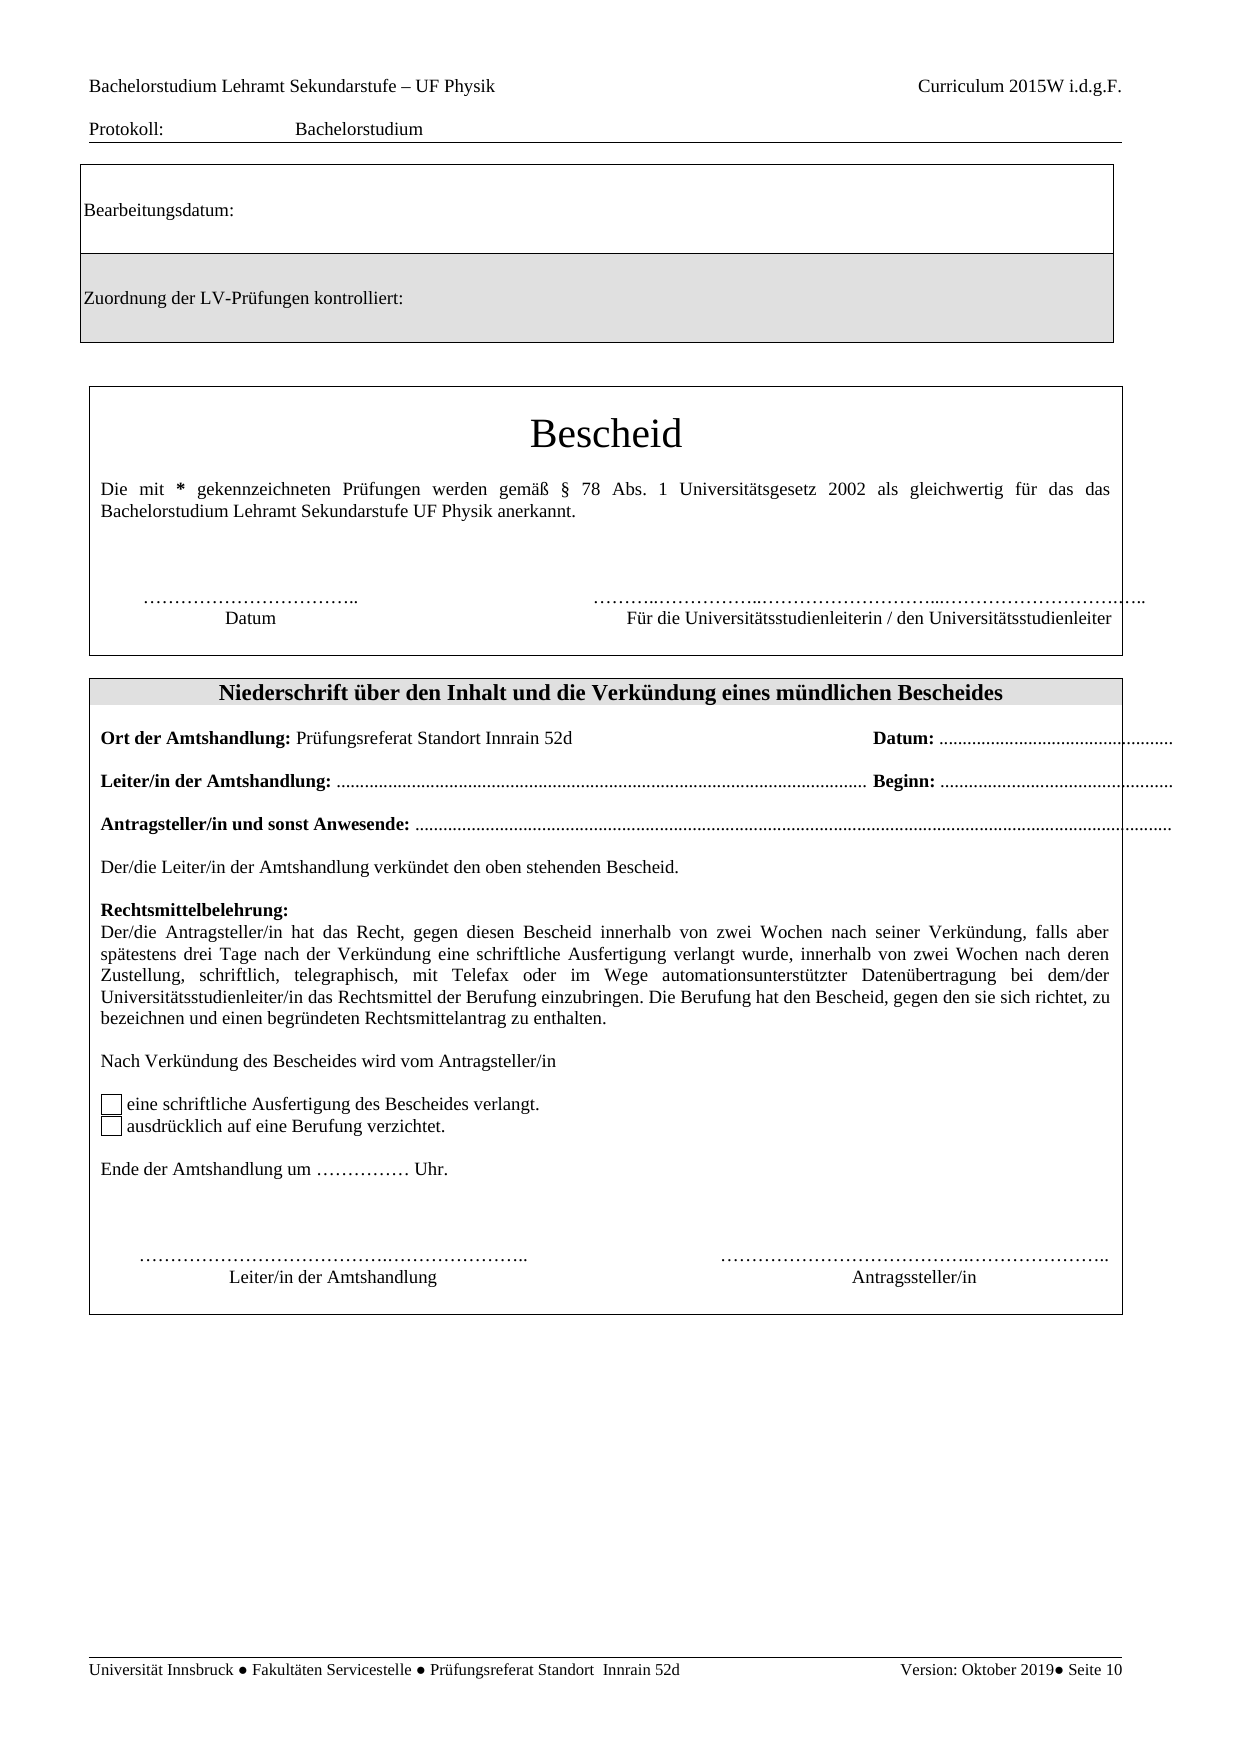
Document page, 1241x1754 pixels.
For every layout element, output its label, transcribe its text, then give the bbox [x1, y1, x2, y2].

table_header Bearbeitungsdatum: [81, 165, 1113, 253]
table_header Niederschrift über den Inhalt und die Verkündung eines mündlichen Bescheides Ort der Amtshandlung: Prüfungsreferat Standort Innrain 52d Datum: Leiter/in der Amtshandlung: Beginn: Antragsteller/in und sonst Anwesende: Der/die Leiter/in der Amtshandlung verkündet den oben stehenden Bescheid. Rechtsmittelbelehrung: Der/die Antragsteller/in hat das Recht, gegen diesen Bescheid innerhalb von zwei Wochen nach seiner Verkündung, falls aber spätestens drei Tage nach der Verkündung eine schriftliche Ausfertigung verlangt wurde, innerhalb von zwei Wochen nach deren Zustellung, schriftlich, telegraphisch, mit Telefax oder im Wege automationsunterstützter Datenübertragung bei dem/der Universitätsstudienleiter/in das Rechtsmittel der Berufung einzubringen. Die Berufung hat den Bescheid, gegen den sie sich richtet, zu bezeichnen und einen begründeten Rechtsmittelantrag zu enthalten. Nach Verkündung des Bescheides wird vom Antragsteller/in eine schriftliche Ausfertigung des Bescheides verlangt. ausdrücklich auf eine Berufung verzichtet. Ende der Amtshandlung um …………… Uhr. ………………………………….………………….. ………………………………….………………….. Leiter/in der Amtshandlung Antragssteller/in [90, 705, 1122, 1314]
table_header Bescheid Die mit * gekennzeichneten Prüfungen werden gemäß § 78 Abs. 1 Universitätsgesetz 2002 als gleichwertig für das das Bachelorstudium Lehramt Sekundarstufe UF Physik anerkannt. …………………………….. ………..……………..………………………...……………………….….. Datum Für die Universitätsstudienleiterin / den Universitätsstudienleiter [90, 387, 1122, 655]
table_cell Zuordnung der LV-Prüfungen kontrolliert: [81, 254, 1113, 342]
